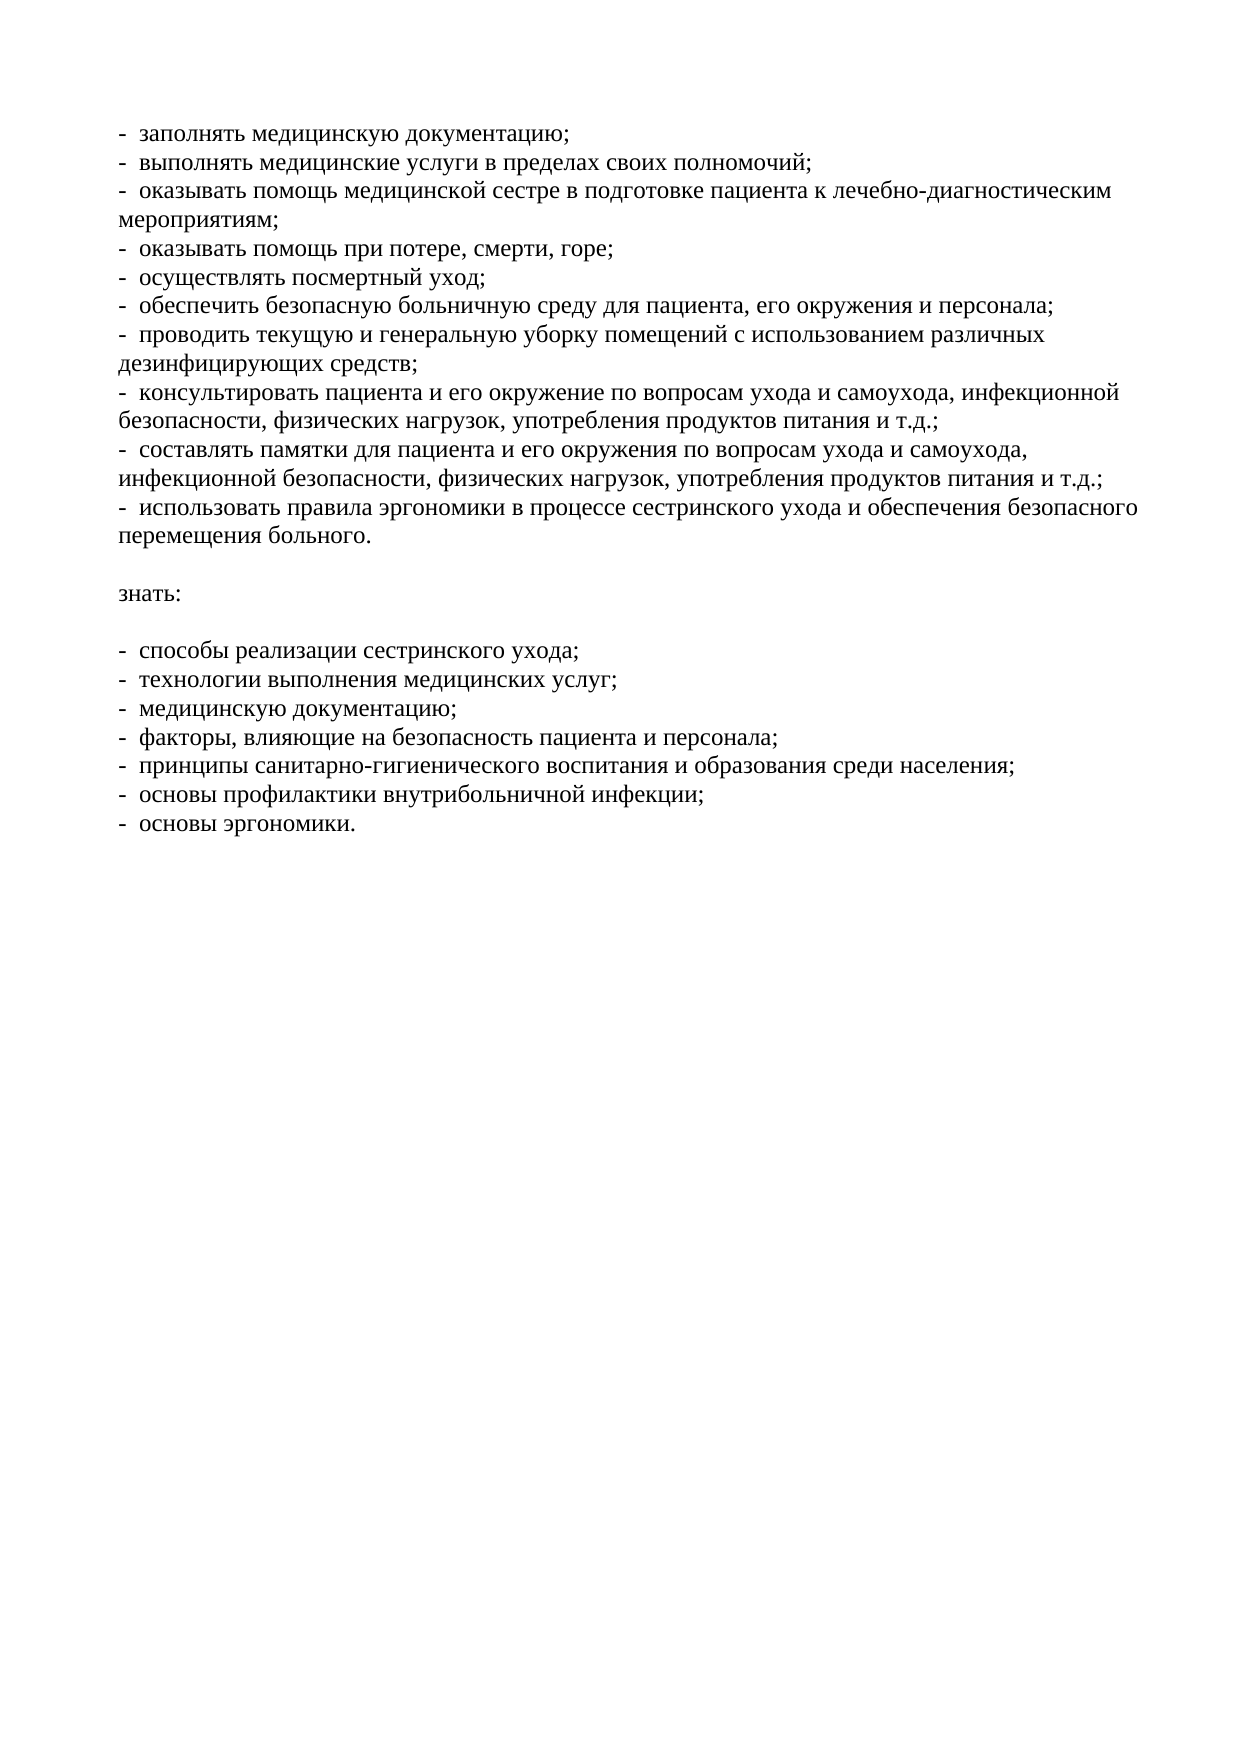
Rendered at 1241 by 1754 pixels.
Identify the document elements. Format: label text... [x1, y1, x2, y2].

text - заполнять медицинскую документацию; [118, 118, 1152, 147]
text - осуществлять посмертный уход; [118, 262, 1152, 291]
text - использовать правила эргономики в процессе сестринского ухода и обеспечения безопасного перемещения больного. [118, 492, 1152, 549]
text - основы эргономики. [118, 808, 1152, 837]
text - обеспечить безопасную больничную среду для пациента, его окружения и персонала; [118, 291, 1152, 319]
text - оказывать помощь медицинской сестре в подготовке пациента к лечебно-диагностическим мероприятиям; [118, 176, 1152, 233]
text - факторы, влияющие на безопасность пациента и персонала; [118, 722, 1152, 751]
text - основы профилактики внутрибольничной инфекции; [118, 779, 1152, 808]
text - принципы санитарно-гигиенического воспитания и образования среди населения; [118, 751, 1152, 779]
text - способы реализации сестринского ухода; [118, 636, 1152, 664]
text - проводить текущую и генеральную уборку помещений с использованием различных дезинфицирующих средств; [118, 319, 1152, 377]
text - выполнять медицинские услуги в пределах своих полномочий; [118, 147, 1152, 176]
text - оказывать помощь при потере, смерти, горе; [118, 233, 1152, 262]
text - технологии выполнения медицинских услуг; [118, 664, 1152, 693]
text - составлять памятки для пациента и его окружения по вопросам ухода и самоухода, инфекционной безопасности, физических нагрузок, употребления продуктов питания и т.д.; [118, 434, 1152, 492]
text - консультировать пациента и его окружение по вопросам ухода и самоухода, инфекционной безопасности, физических нагрузок, употребления продуктов питания и т.д.; [118, 377, 1152, 434]
text знать: [118, 578, 1152, 607]
text - медицинскую документацию; [118, 693, 1152, 722]
